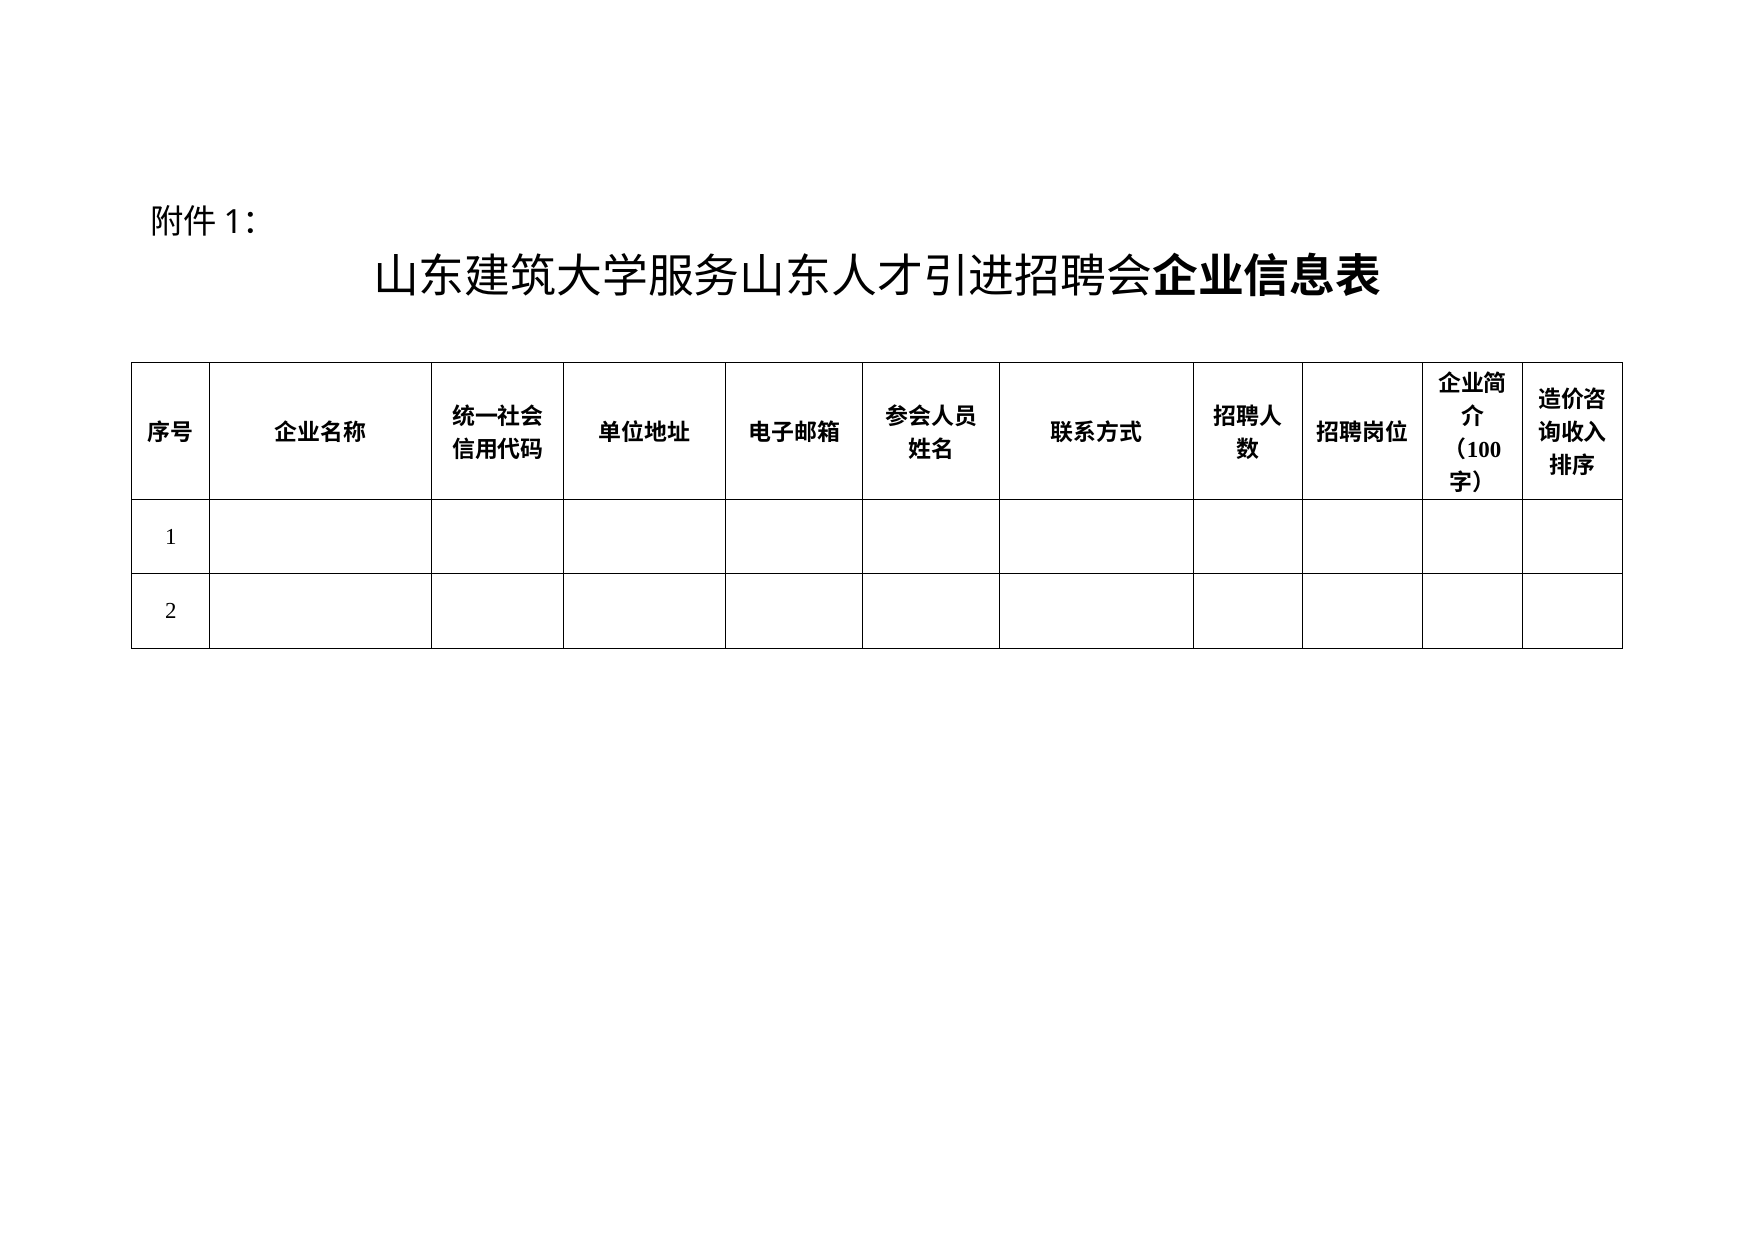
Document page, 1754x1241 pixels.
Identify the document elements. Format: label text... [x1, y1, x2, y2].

table_header 序号 [132, 363, 209, 498]
table_header 造价咨询收入排序 [1523, 363, 1622, 498]
table_cell [1523, 500, 1622, 572]
table_cell [432, 574, 563, 648]
table_cell [564, 574, 725, 648]
table_cell 2 [132, 574, 209, 648]
table_cell [1000, 500, 1193, 572]
table_header 统一社会信用代码 [432, 363, 563, 498]
table_header 电子邮箱 [726, 363, 862, 498]
table_cell [1303, 500, 1422, 572]
table_cell [726, 574, 862, 648]
table_cell [1194, 500, 1302, 572]
table_header 参会人员姓名 [863, 363, 999, 498]
table_cell [210, 574, 431, 648]
table_header 招聘人数 [1194, 363, 1302, 498]
text 附件1： [150, 187, 1604, 246]
table_cell [432, 500, 563, 572]
table_cell [1523, 574, 1622, 648]
table_cell [1000, 574, 1193, 648]
table_header 单位地址 [564, 363, 725, 498]
table_cell [1423, 574, 1522, 648]
table_cell [726, 500, 862, 572]
table_cell [1194, 574, 1302, 648]
table_header 企业简介（100字） [1423, 363, 1522, 498]
text 山东建筑大学服务山东人才引进招聘会企业信息表 [150, 246, 1604, 304]
table_header 联系方式 [1000, 363, 1193, 498]
table_cell [564, 500, 725, 572]
table_cell [1423, 500, 1522, 572]
table_header 招聘岗位 [1303, 363, 1422, 498]
table_header 企业名称 [210, 363, 431, 498]
table_cell [210, 500, 431, 572]
table_cell 1 [132, 500, 209, 572]
table_cell [1303, 574, 1422, 648]
table_cell [863, 500, 999, 572]
table_cell [863, 574, 999, 648]
